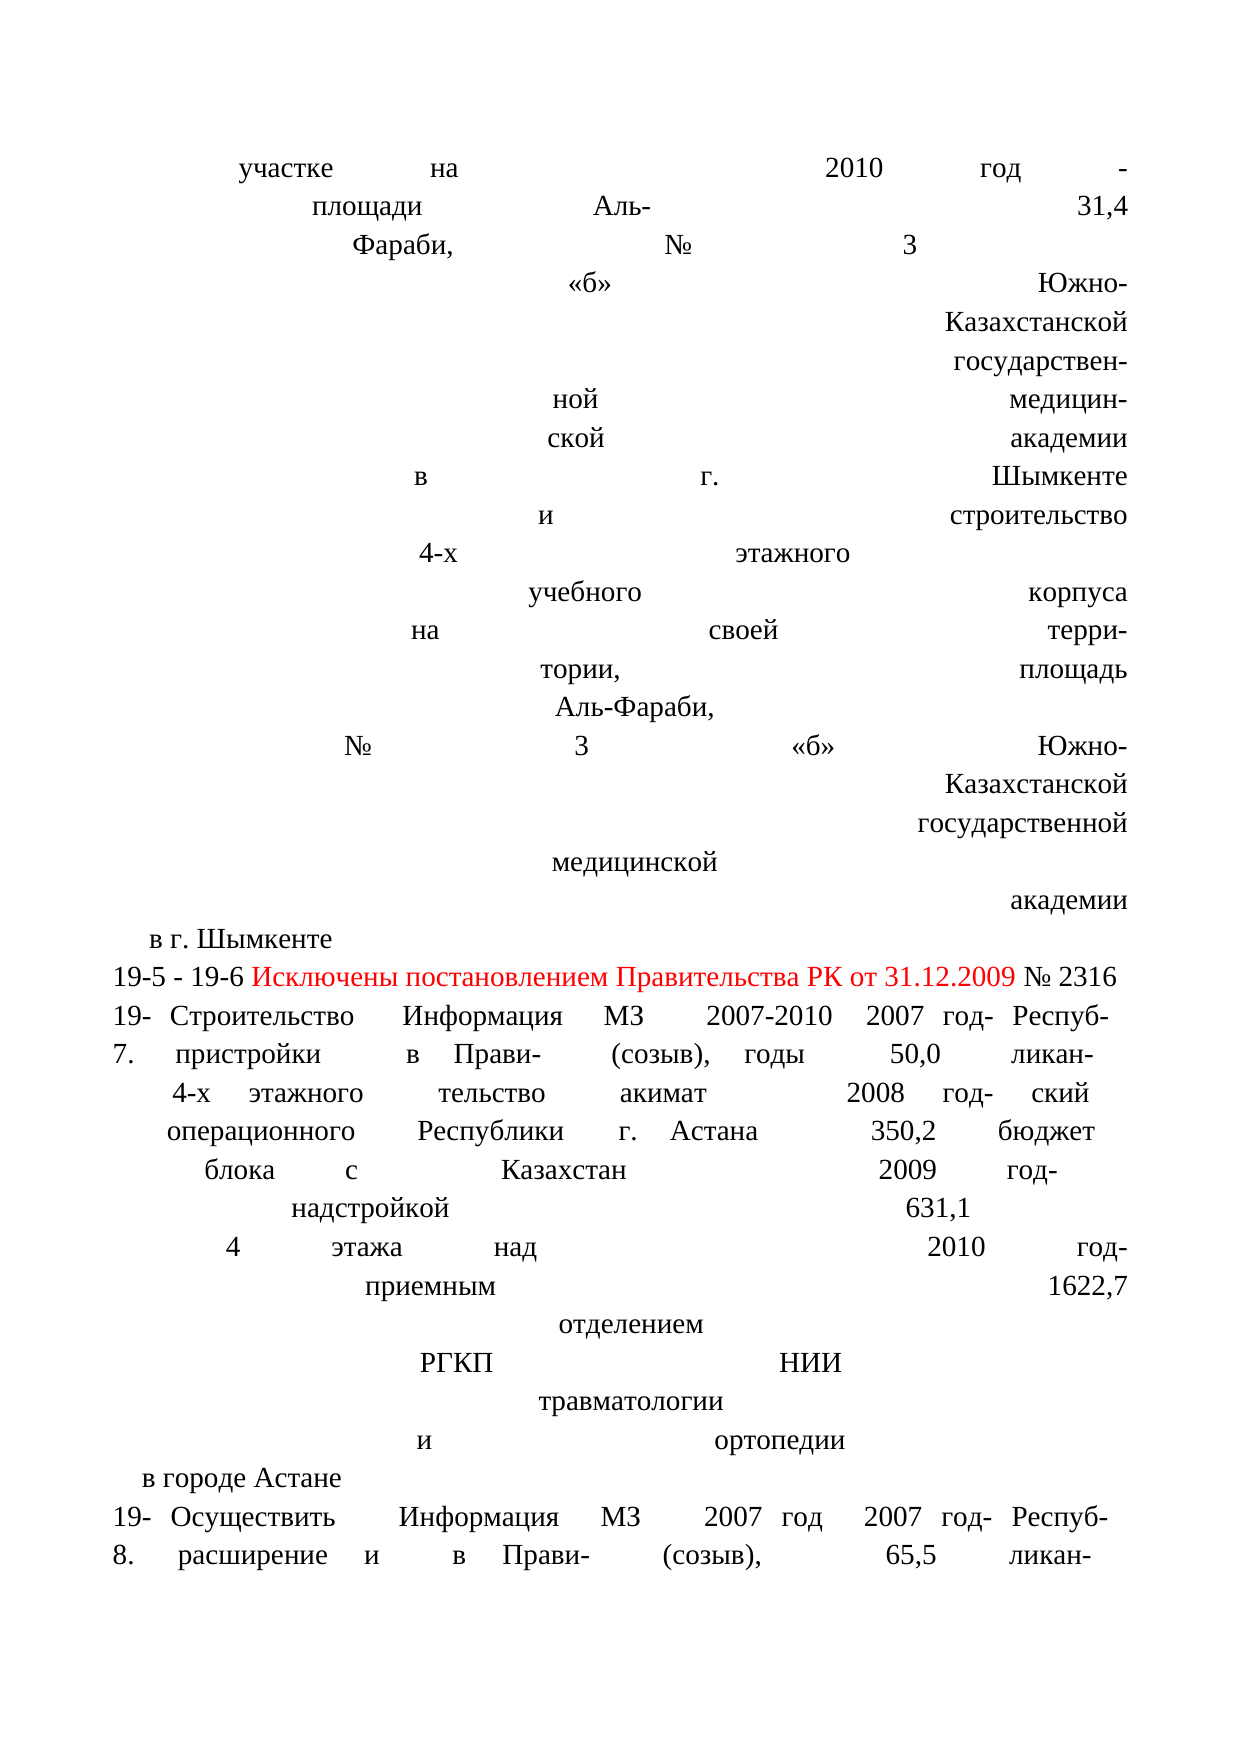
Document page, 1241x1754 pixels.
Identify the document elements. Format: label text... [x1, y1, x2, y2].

text 19- Строительство Информация МЗ 2007-2010 2007 год- Респуб- 7. пристройки в Прави- (созыв), годы 50,0 ликан- 4-х этажного тельство акимат 2008 год- ский операционного Республики г. Астана 350,2 бюджет блока с Казахстан 2009 год- надстройкой 631,1 4 этажа над 2010 год- приемным 1622,7 отделением РГКП НИИ травматологии и ортопедии в городе Астане [112, 998, 1128, 1494]
text 19-5 - 19-6 Исключены постановлением Правительства РК от 31.12.2009 № 2316 [112, 959, 1128, 993]
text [112, 150, 1128, 954]
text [112, 1499, 1128, 1571]
